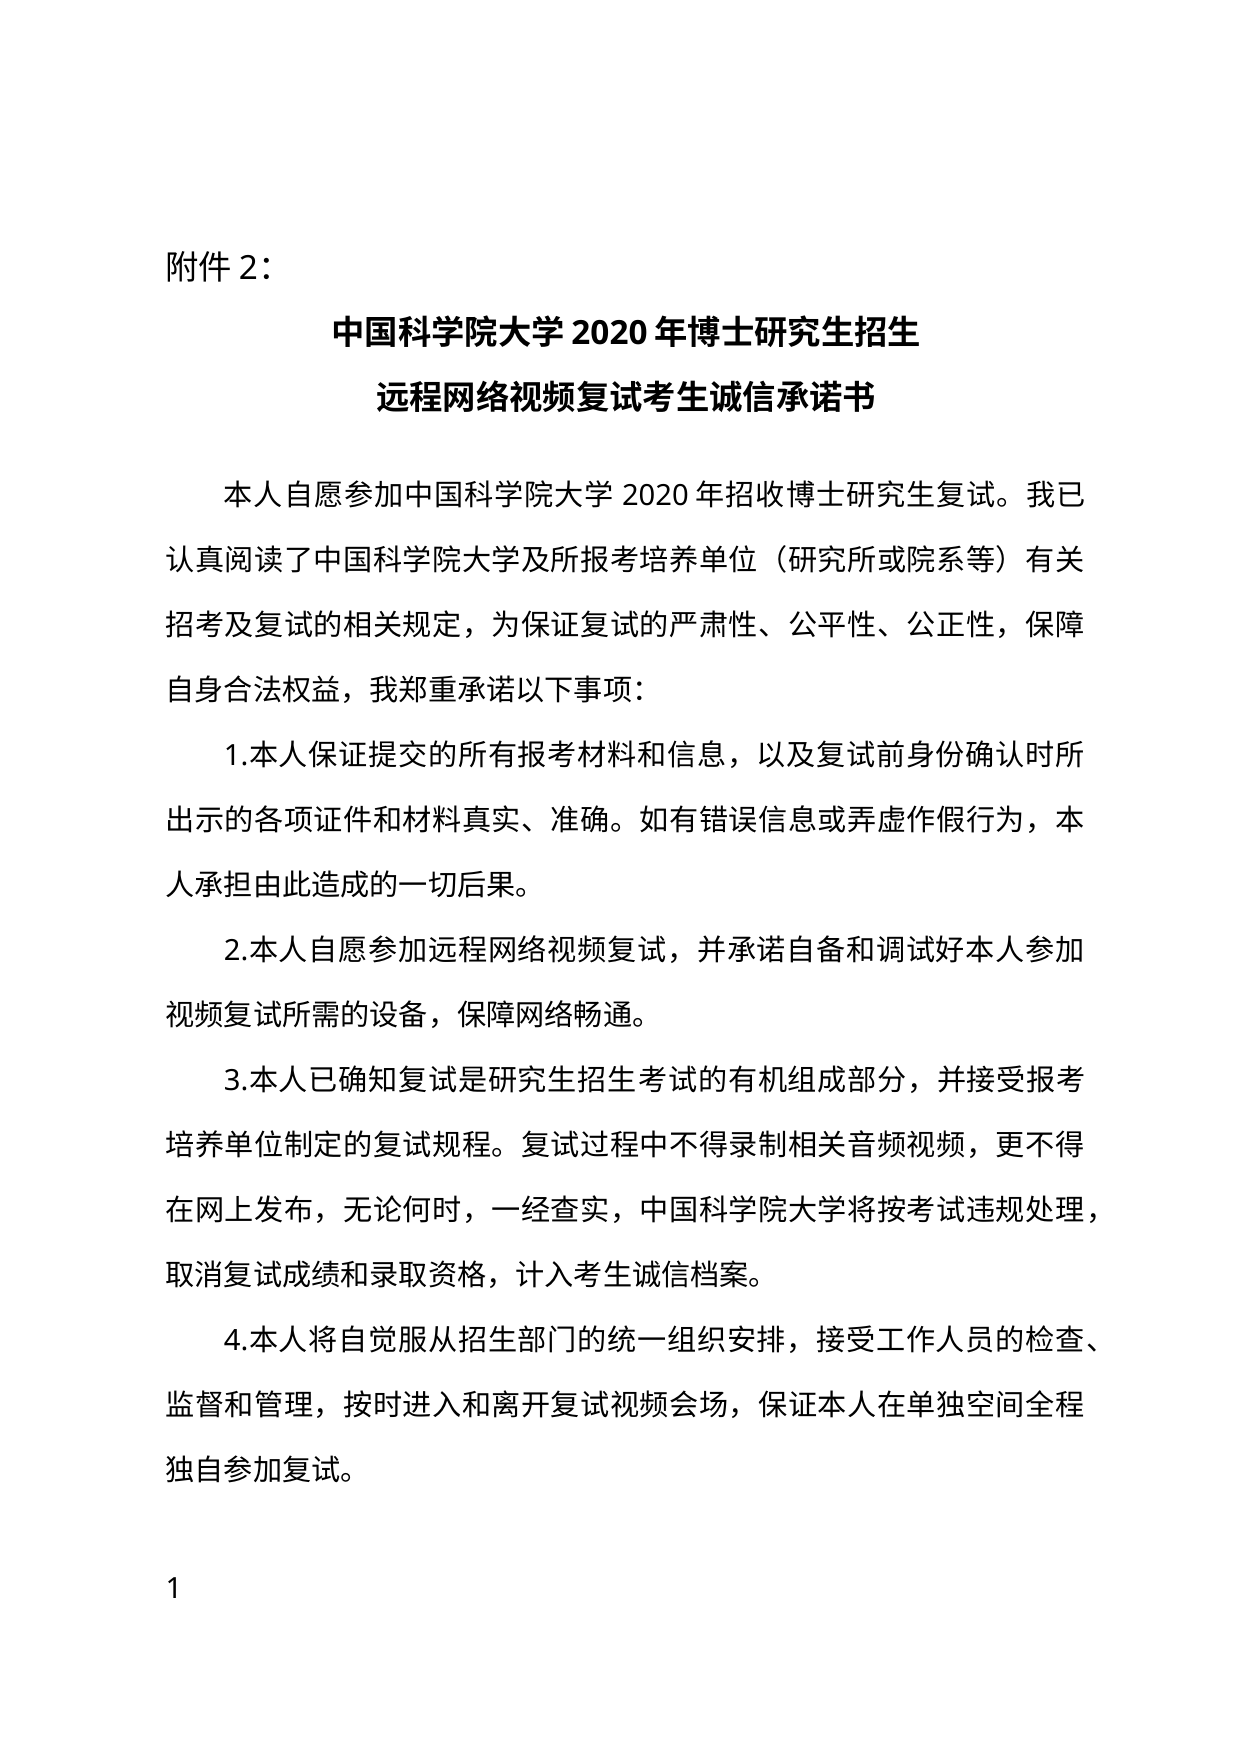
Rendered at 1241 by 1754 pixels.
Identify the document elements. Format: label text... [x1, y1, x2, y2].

text 3.本人已确知复试是研究生招生考试的有机组成部分，并接受报考培养单位制定的复试规程。复试过程中不得录制相关音频视频，更不得在网上发布，无论何时，一经查实，中国科学院大学将按考试违规处理，取消复试成绩和录取资格，计入考生诚信档案。 [165, 1045, 1087, 1305]
text 本人自愿参加中国科学院大学2020年招收博士研究生复试。我已认真阅读了中国科学院大学及所报考培养单位（研究所或院系等）有关招考及复试的相关规定，为保证复试的严肃性、公平性、公正性，保障自身合法权益，我郑重承诺以下事项： [165, 460, 1087, 720]
text 1.本人保证提交的所有报考材料和信息，以及复试前身份确认时所出示的各项证件和材料真实、准确。如有错误信息或弄虚作假行为，本人承担由此造成的一切后果。 [165, 720, 1087, 915]
text 中国科学院大学2020年博士研究生招生 [165, 298, 1087, 363]
text 2.本人自愿参加远程网络视频复试，并承诺自备和调试好本人参加视频复试所需的设备，保障网络畅通。 [165, 915, 1087, 1045]
text 附件2： [165, 233, 1087, 298]
text 远程网络视频复试考生诚信承诺书 [165, 363, 1087, 428]
text 4.本人将自觉服从招生部门的统一组织安排，接受工作人员的检查、监督和管理，按时进入和离开复试视频会场，保证本人在单独空间全程独自参加复试。 [165, 1305, 1087, 1500]
